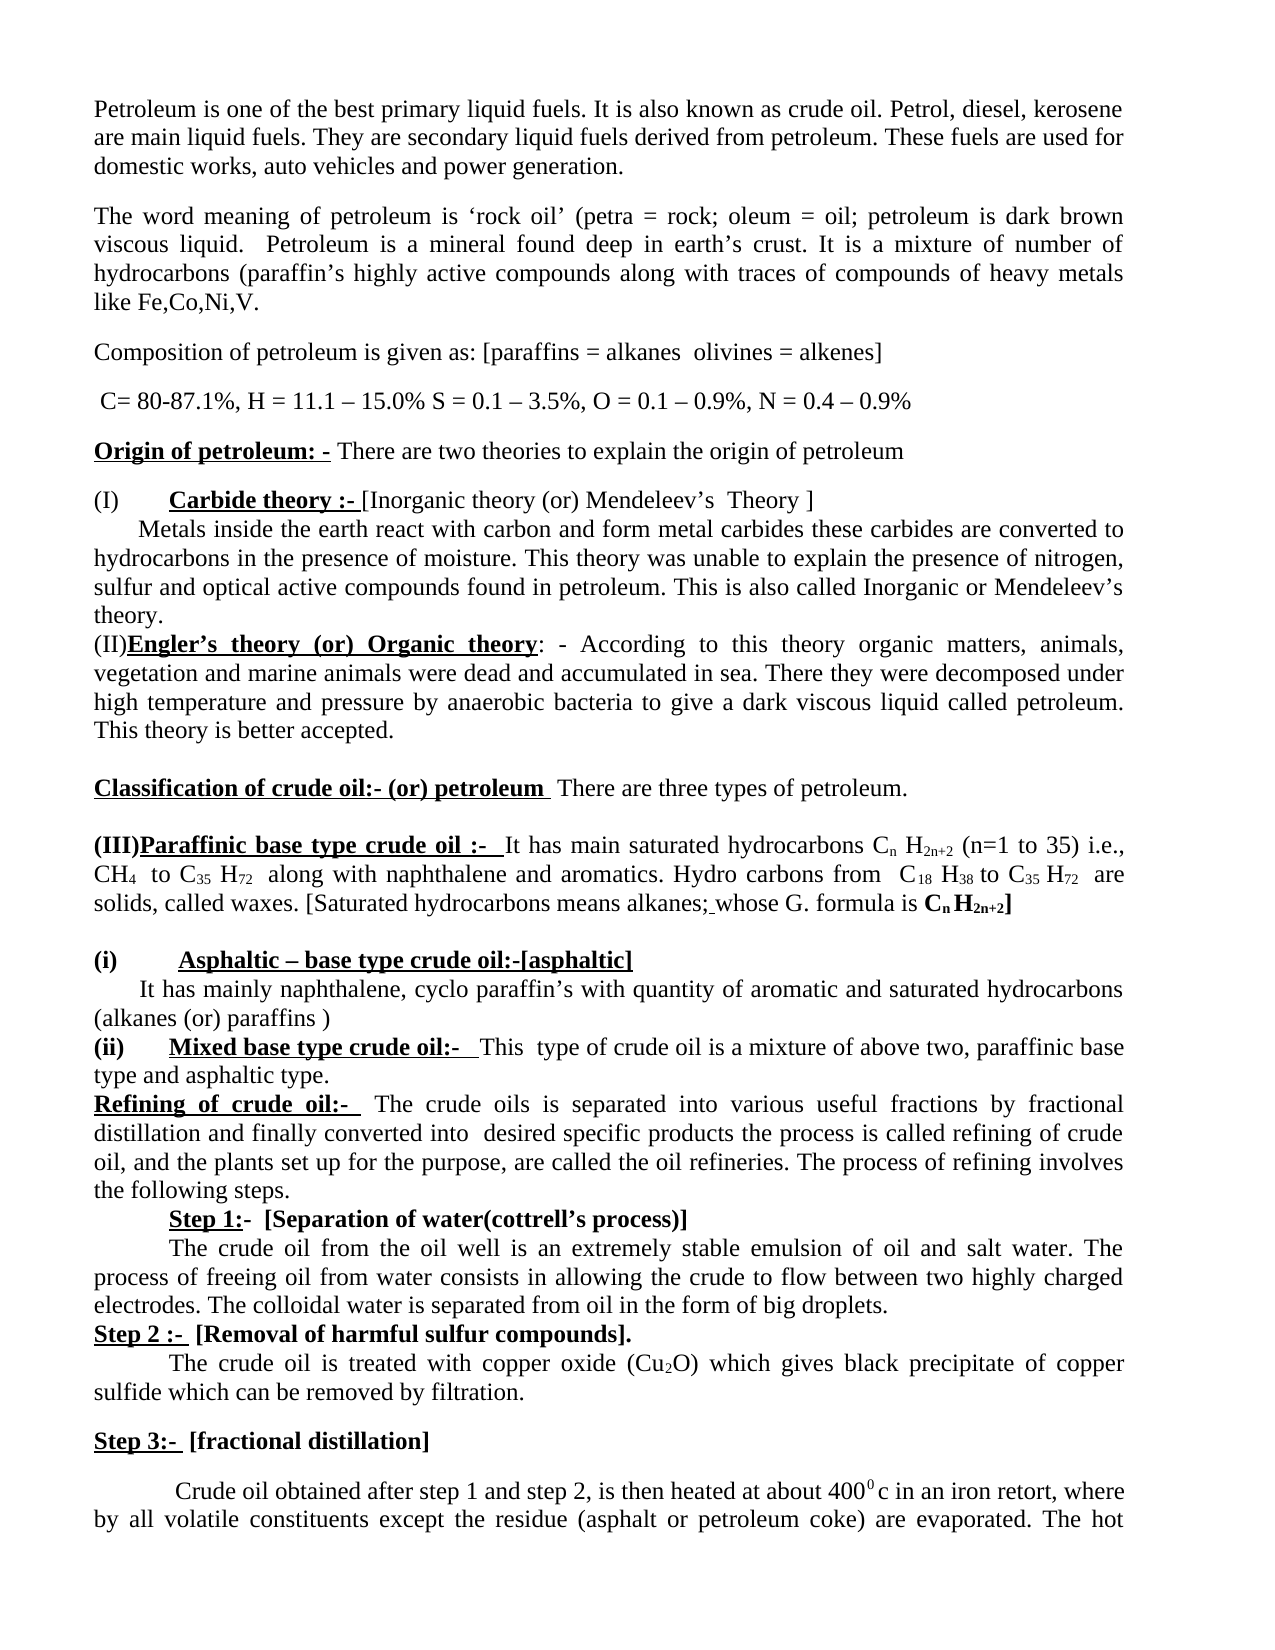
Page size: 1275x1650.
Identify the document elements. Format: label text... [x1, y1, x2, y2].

text Composition of petroleum is given as: [paraffins = alkanes olivines = alkenes] [94, 337, 1125, 365]
text Step 3:- [fractional distillation] [94, 1426, 1125, 1455]
list Asphaltic – base type crude oil:-[asphaltic] [94, 945, 1125, 974]
list Step 1:- [Separation of water(cottrell’s process)] [94, 1204, 1125, 1233]
list Refining of crude oil:- The crude oils is separated into various useful fractions by fractional distillation and finally converted into desired specific products the process is called refining of crude oil, and the plants set up for the purpose, are called the oil refineries. The process of refining involves the following steps. [94, 1089, 1125, 1204]
list Step 2 :- [Removal of harmful sulfur compounds]. [94, 1319, 1125, 1348]
list The crude oil from the oil well is an extremely stable emulsion of oil and salt water. The process of freeing oil from water consists in allowing the crude to flow between two highly charged electrodes. The colloidal water is separated from oil in the form of big droplets. [94, 1233, 1125, 1319]
list Metals inside the earth react with carbon and form metal carbides these carbides are converted to hydrocarbons in the presence of moisture. This theory was unable to explain the presence of nitrogen, sulfur and optical active compounds found in petroleum. This is also called Inorganic or Mendeleev’s theory. [94, 514, 1125, 629]
list (III)Paraffinic base type crude oil :- It has main saturated hydrocarbons Cn H2n+2 (n=1 to 35) i.e., CH4 to C35 H72 along with naphthalene and aromatics. Hydro carbons from C18 H38 to C35 H72 are solids, called waxes. [Saturated hydrocarbons means alkanes; whose G. formula is Cn H2n+2] [94, 830, 1125, 917]
list It has mainly naphthalene, cyclo paraffin’s with quantity of aromatic and saturated hydrocarbons (alkanes (or) paraffins ) [94, 974, 1125, 1032]
list Carbide theory :- [Inorganic theory (or) Mendeleev’s Theory ] [94, 485, 1125, 514]
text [94, 1476, 1125, 1533]
text The word meaning of petroleum is ‘rock oil’ (petra = rock; oleum = oil; petroleum is dark brown viscous liquid. Petroleum is a mineral found deep in earth’s crust. It is a mixture of number of hydrocarbons (paraffin’s highly active compounds along with traces of compounds of heavy metals like Fe,Co,Ni,V. [94, 201, 1125, 316]
text C= 80-87.1%, H = 11.1 – 15.0% S = 0.1 – 3.5%, O = 0.1 – 0.9%, N = 0.4 – 0.9% [94, 386, 1125, 415]
list (II)Engler’s theory (or) Organic theory: - According to this theory organic matters, animals, vegetation and marine animals were dead and accumulated in sea. There they were decomposed under high temperature and pressure by anaerobic bacteria to give a dark viscous liquid called petroleum. This theory is better accepted. [94, 629, 1125, 744]
text Origin of petroleum: - There are two theories to explain the origin of petroleum [94, 436, 1125, 464]
list Mixed base type crude oil:- This type of crude oil is a mixture of above two, paraffinic base type and asphaltic type. [94, 1032, 1125, 1089]
list Classification of crude oil:- (or) petroleum There are three types of petroleum. [94, 773, 1125, 802]
text Petroleum is one of the best primary liquid fuels. It is also known as crude oil. Petrol, diesel, kerosene are main liquid fuels. They are secondary liquid fuels derived from petroleum. These fuels are used for domestic works, auto vehicles and power generation. [94, 94, 1125, 180]
text The crude oil is treated with copper oxide (Cu2O) which gives black precipitate of copper sulfide which can be removed by filtration. [94, 1348, 1125, 1405]
